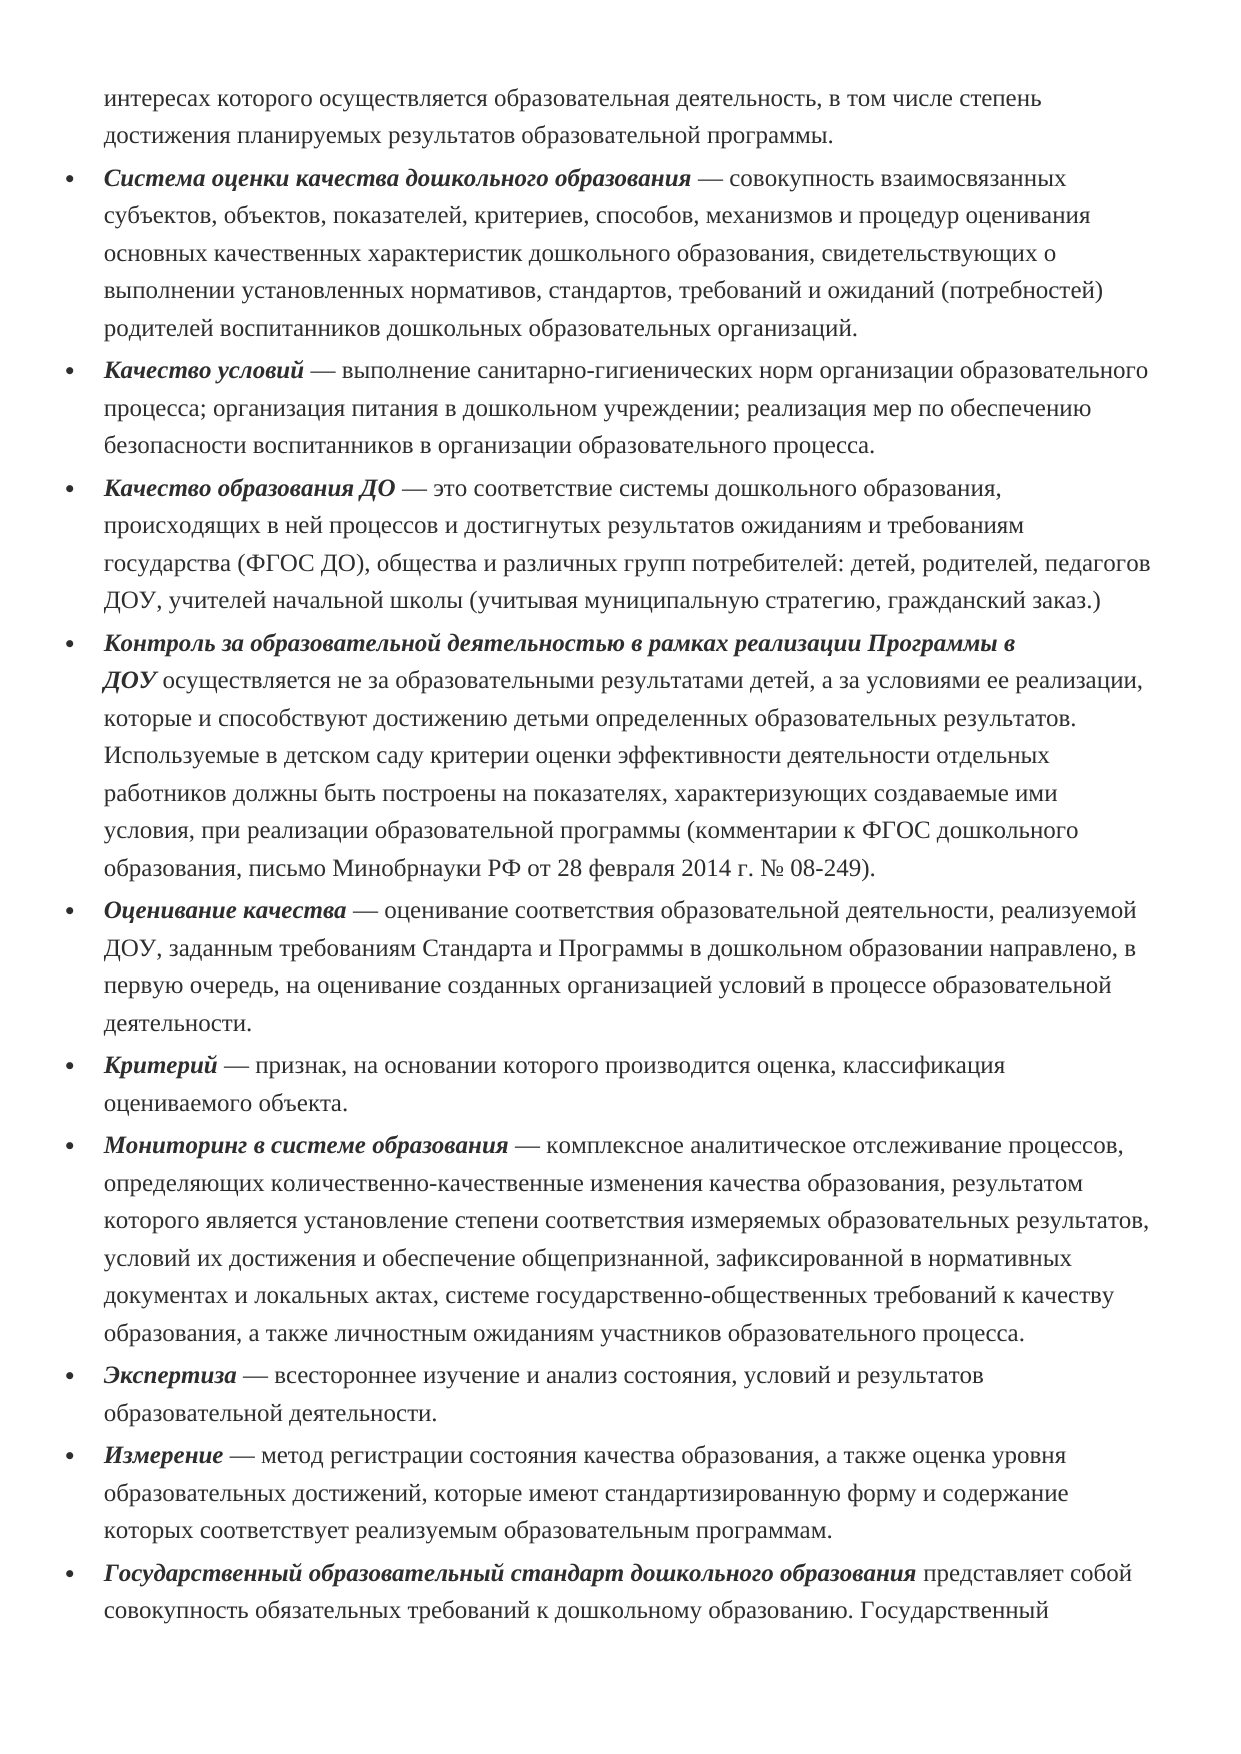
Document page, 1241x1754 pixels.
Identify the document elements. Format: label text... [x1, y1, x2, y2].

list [66, 1549, 1152, 1624]
list Контроль за образовательной деятельностью в рамках реализации Программы в ДОУ осуществляется не за образовательными результатами детей, а за условиями ее реализации, которые и способствуют достижению детьми определенных образовательных результатов. Используемые в детском саду критерии оценки эффективности деятельности отдельных работников должны быть построены на показателях, характеризующих создаваемые ими условия, при реализации образовательной программы (комментарии к ФГОС дошкольного образования, письмо Минобрнауки РФ от 28 февраля 2014 г. № 08-249). [66, 619, 1152, 881]
list Критерий — признак, на основании которого производится оценка, классификация оцениваемого объекта. [66, 1041, 1152, 1116]
list Измерение — метод регистрации состояния качества образования, а также оценка уровня образовательных достижений, которые имеют стандартизированную форму и содержание которых соответствует реализуемым образовательным программам. [66, 1431, 1152, 1544]
list Экспертиза — всестороннее изучение и анализ состояния, условий и результатов образовательной деятельности. [66, 1351, 1152, 1426]
list Система оценки качества дошкольного образования — совокупность взаимосвязанных субъектов, объектов, показателей, критериев, способов, механизмов и процедур оценивания основных качественных характеристик дошкольного образования, свидетельствующих о выполнении установленных нормативов, стандартов, требований и ожиданий (потребностей) родителей воспитанников дошкольных образовательных организаций. [66, 154, 1152, 341]
list Качество образования ДО — это соответствие системы дошкольного образования, происходящих в ней процессов и достигнутых результатов ожиданиям и требованиям государства (ФГОС ДО), общества и различных групп потребителей: детей, родителей, педагогов ДОУ, учителей начальной школы (учитывая муниципальную стратегию, гражданский заказ.) [66, 464, 1152, 614]
list Мониторинг в системе образования — комплексное аналитическое отслеживание процессов, определяющих количественно-качественные изменения качества образования, результатом которого является установление степени соответствия измеряемых образовательных результатов, условий их достижения и обеспечение общепризнанной, зафиксированной в нормативных документах и локальных актах, системе государственно-общественных требований к качеству образования, а также личностным ожиданиям участников образовательного процесса. [66, 1121, 1152, 1346]
list Оценивание качества — оценивание соответствия образовательной деятельности, реализуемой ДОУ, заданным требованиям Стандарта и Программы в дошкольном образовании направлено, в первую очередь, на оценивание созданных организацией условий в процессе образовательной деятельности. [66, 886, 1152, 1036]
list Качество условий — выполнение санитарно-гигиенических норм организации образовательного процесса; организация питания в дошкольном учреждении; реализация мер по обеспечению безопасности воспитанников в организации образовательного процесса. [66, 346, 1152, 459]
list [66, 74, 1152, 149]
